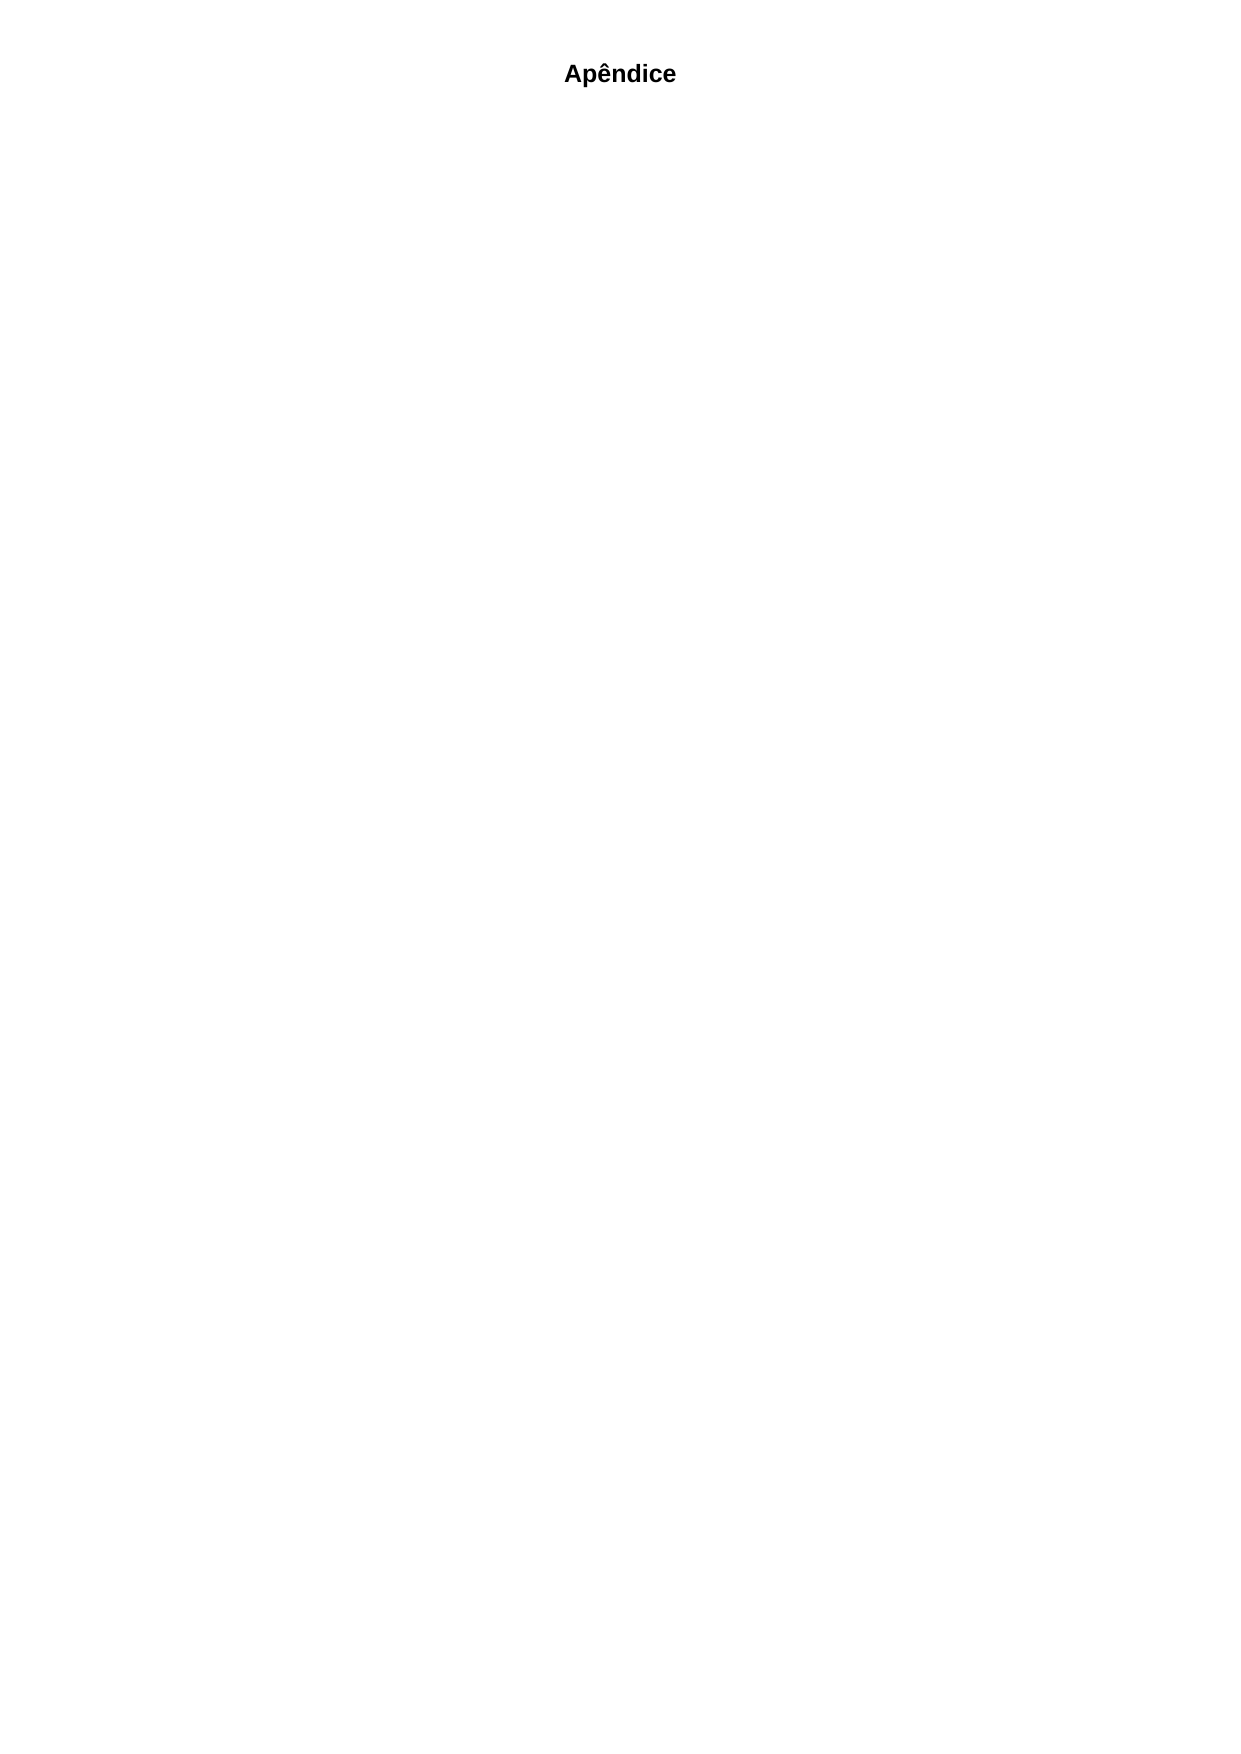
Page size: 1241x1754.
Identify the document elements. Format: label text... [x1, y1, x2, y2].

text Apêndice [89, 59, 1152, 88]
